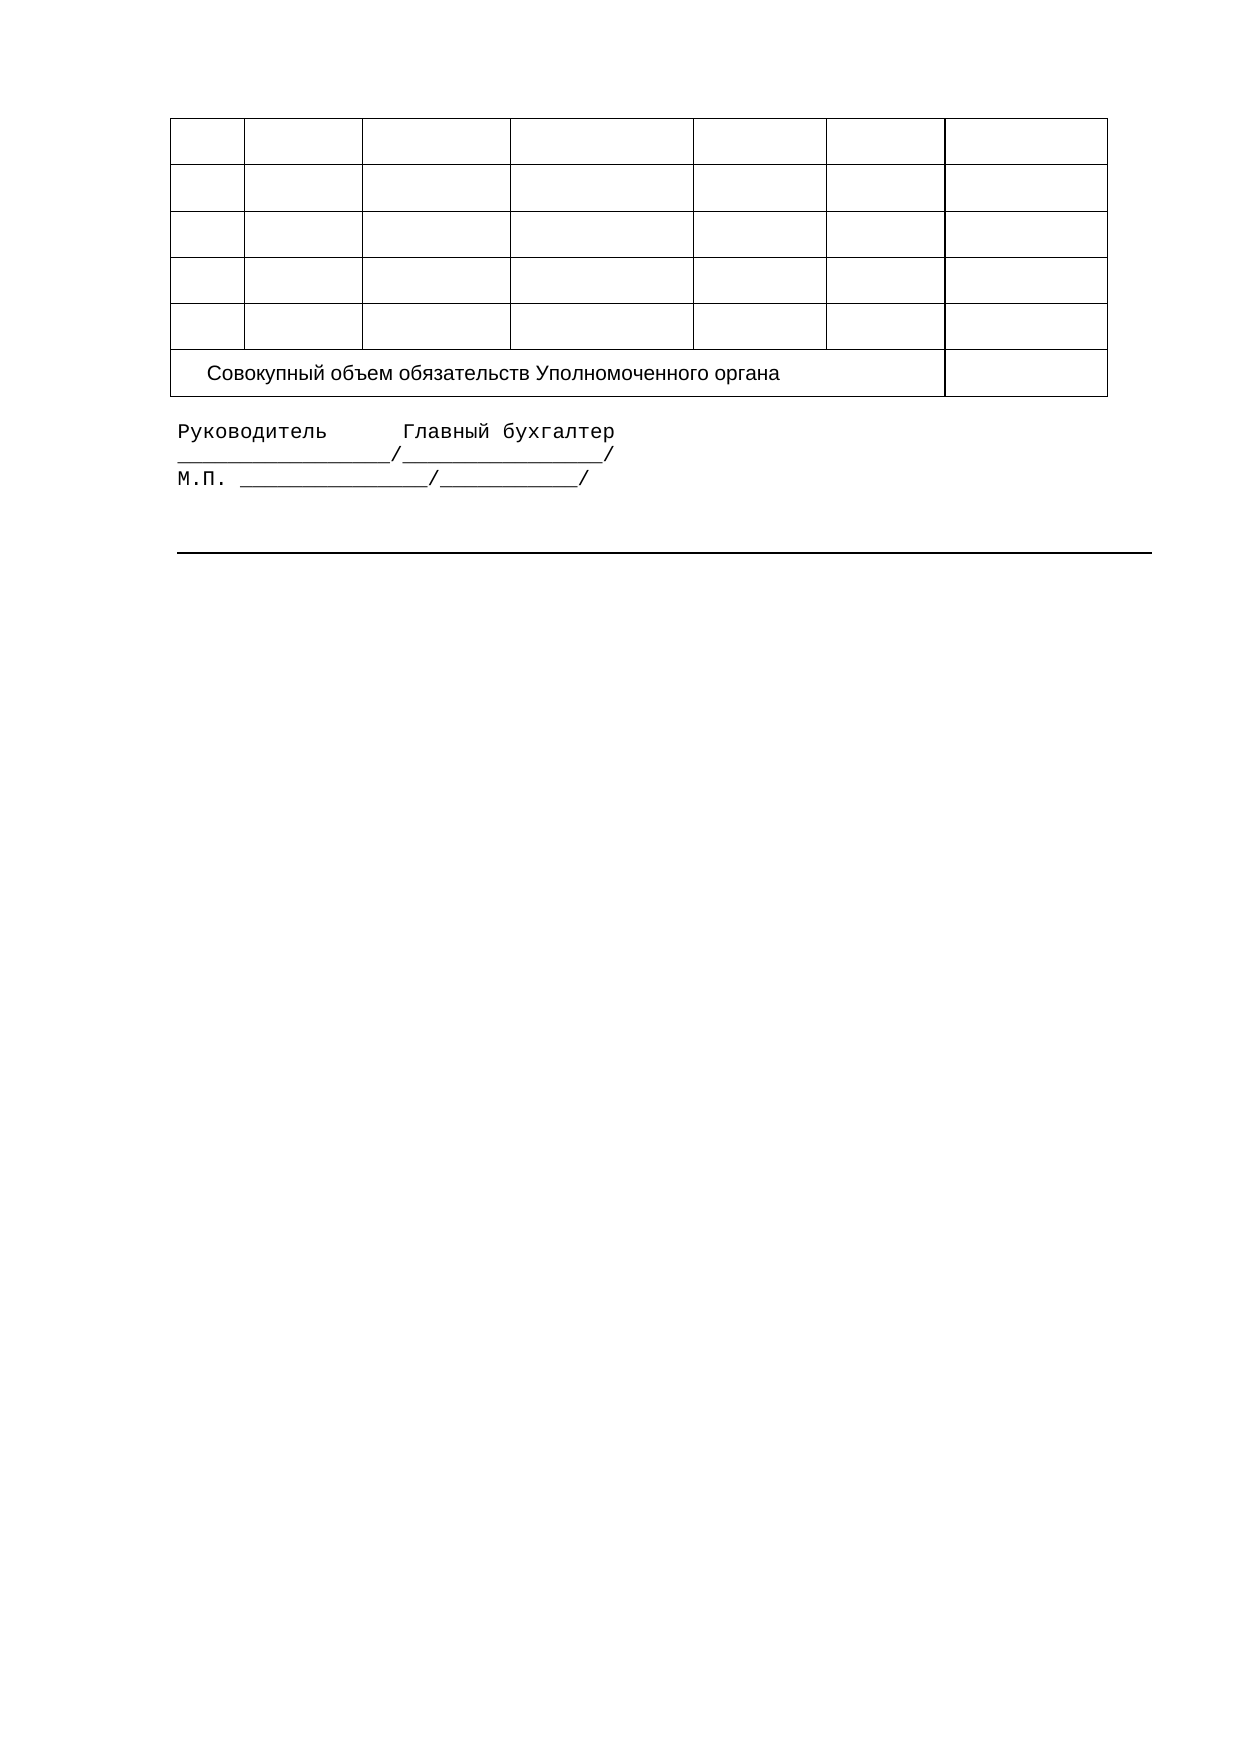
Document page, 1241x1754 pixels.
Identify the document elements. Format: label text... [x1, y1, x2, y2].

table_cell [245, 119, 362, 164]
table_cell [946, 304, 1107, 349]
table_cell [946, 258, 1107, 303]
table_cell [694, 258, 826, 303]
table_cell [694, 304, 826, 349]
table_cell [827, 258, 944, 303]
table_cell [171, 212, 244, 257]
table_cell [363, 212, 510, 257]
table_cell [511, 258, 693, 303]
table_cell [694, 165, 826, 211]
table_cell [511, 119, 693, 164]
table_cell [694, 119, 826, 164]
table_cell [827, 212, 944, 257]
table_cell [946, 350, 1107, 396]
table_cell [511, 304, 693, 349]
table_cell [363, 119, 510, 164]
table_cell [511, 165, 693, 211]
table_cell [511, 212, 693, 257]
table_cell [245, 258, 362, 303]
table_cell [946, 119, 1107, 164]
table_cell [171, 304, 244, 349]
table_cell [245, 165, 362, 211]
table_cell [171, 119, 244, 164]
table_cell [245, 304, 362, 349]
table_cell [694, 212, 826, 257]
table_cell [363, 165, 510, 211]
text _________________/________________/ [177, 444, 1152, 468]
table_cell [171, 258, 244, 303]
text Руководитель Главный бухгалтер [177, 421, 1152, 444]
table_cell [171, 165, 244, 211]
table_cell [946, 212, 1107, 257]
table_cell [827, 119, 944, 164]
table_cell [245, 212, 362, 257]
text М.П. _______________/___________/ [177, 468, 1152, 492]
table_cell Совокупный объем обязательств Уполномоченного органа [171, 350, 944, 396]
table_cell [946, 165, 1107, 211]
table_cell [363, 304, 510, 349]
table_cell [363, 258, 510, 303]
table_cell [827, 304, 944, 349]
table_cell [827, 165, 944, 211]
